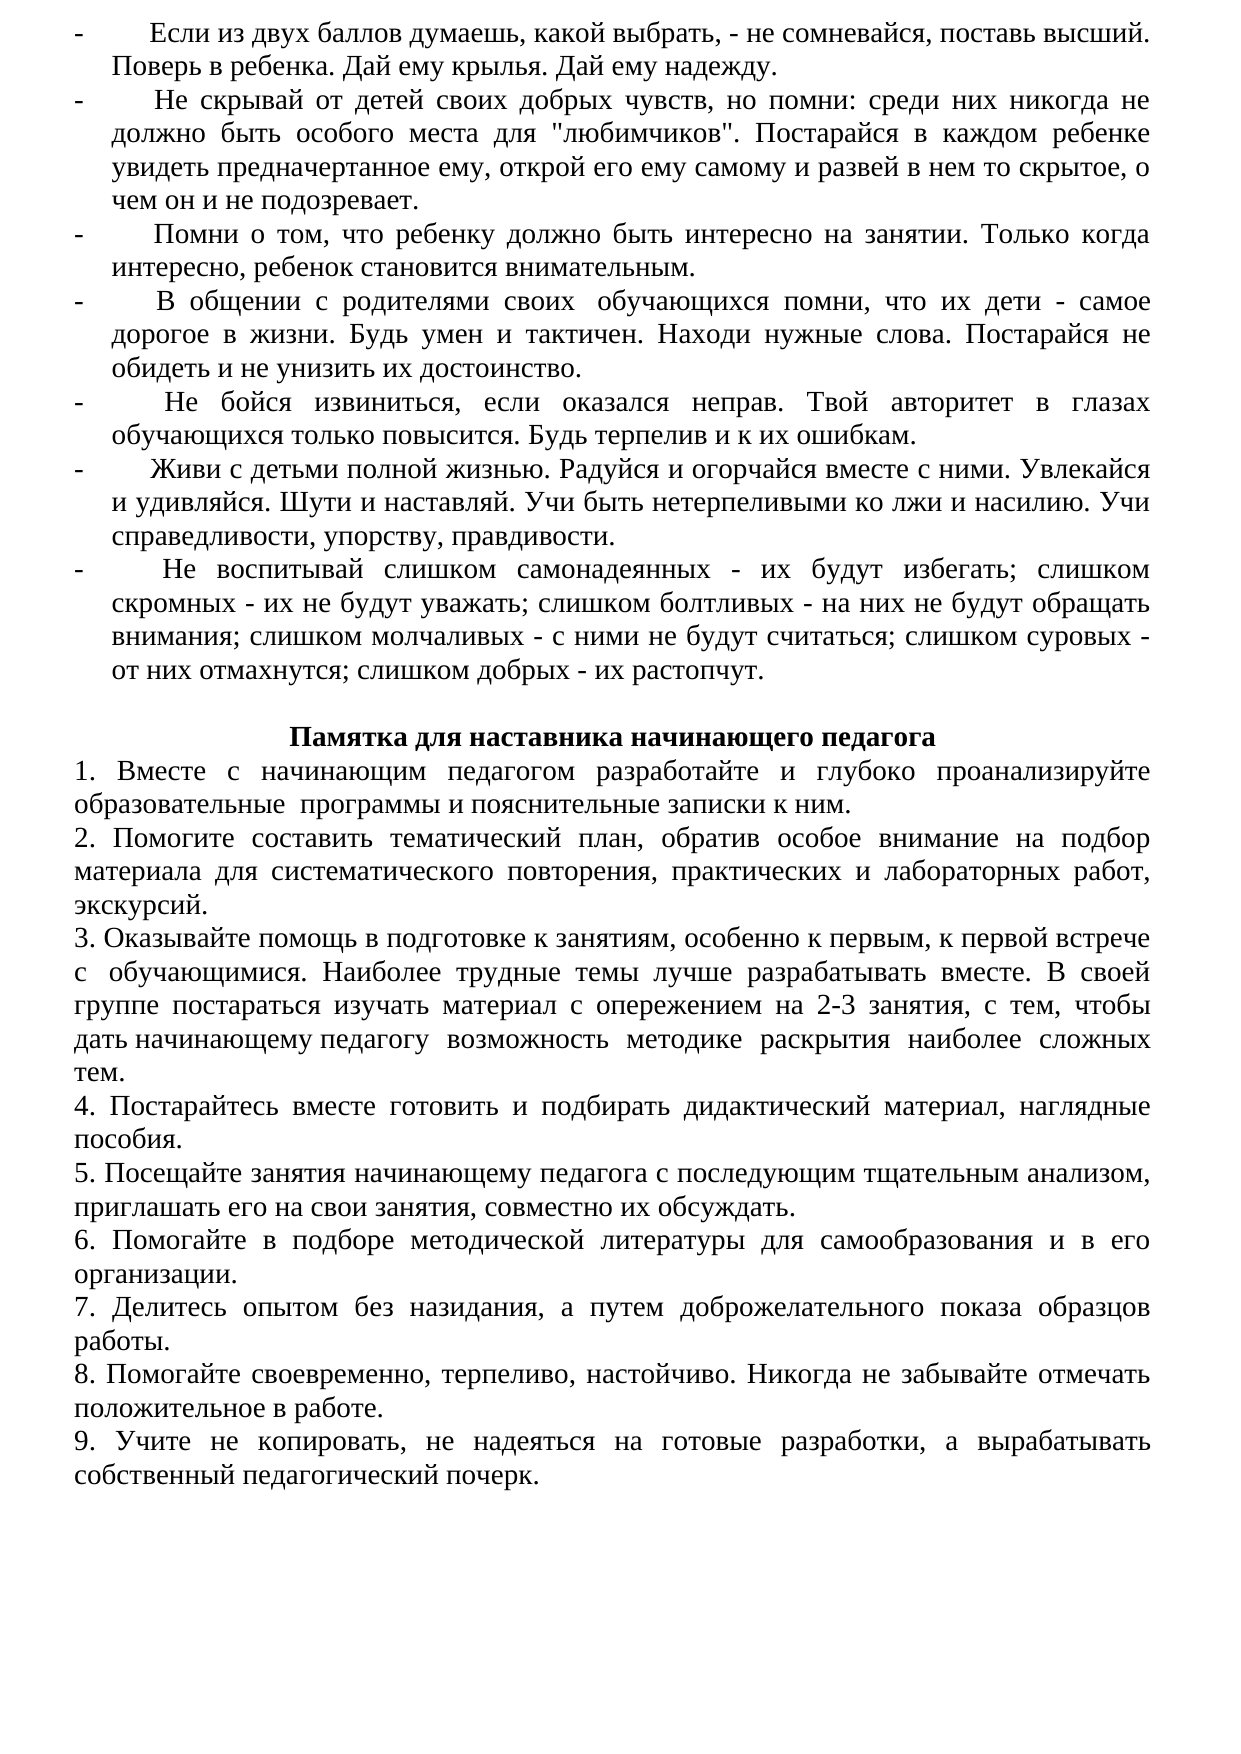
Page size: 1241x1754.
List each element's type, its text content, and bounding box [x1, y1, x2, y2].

text 2. Помогите составить тематический план, обратив особое внимание на подбор материала для систематического повторения, практических и лабораторных работ, экскурсий. [74, 820, 1152, 920]
text 1. Вместе с начинающим педагогом разработайте и глубоко проанализируйте образовательные программы и пояснительные записки к ним. [74, 753, 1152, 820]
text 8. Помогайте своевременно, терпеливо, настойчиво. Никогда не забывайте отмечать положительное в работе. [74, 1356, 1152, 1423]
text - В общении с родителями своих обучающихся помни, что их дети - самое дорогое в жизни. Будь умен и тактичен. Находи нужные слова. Постарайся не обидеть и не унизить их достоинство. [74, 283, 1152, 384]
text - Если из двух баллов думаешь, какой выбрать, - не сомневайся, поставь высший. Поверь в ребенка. Дай ему крылья. Дай ему надежду. [74, 15, 1152, 82]
text - Не скрывай от детей своих добрых чувств, но помни: среди них никогда не должно быть особого места для "любимчиков". Постарайся в каждом ребенке увидеть предначертанное ему, открой его ему самому и развей в нем то скрытое, о чем он и не подозревает. [74, 82, 1152, 216]
text 3. Оказывайте помощь в подготовке к занятиям, особенно к первым, к первой встрече с обучающимися. Наиболее трудные темы лучше разрабатывать вместе. В своей группе постараться изучать материал с опережением на 2-3 занятия, с тем, чтобы дать начинающему педагогу возможность методике раскрытия наиболее сложных тем. [74, 920, 1152, 1088]
text 5. Посещайте занятия начинающему педагога с последующим тщательным анализом, приглашать его на свои занятия, совместно их обсуждать. [74, 1155, 1152, 1222]
text - Не воспитывай слишком самонадеянных - их будут избегать; слишком скромных - их не будут уважать; слишком болтливых - на них не будут обращать внимания; слишком молчаливых - с ними не будут считаться; слишком суровых - от них отмахнутся; слишком добрых - их растопчут. [74, 551, 1152, 686]
text - Помни о том, что ребенку должно быть интересно на занятии. Только когда интересно, ребенок становится внимательным. [74, 216, 1152, 283]
text - Не бойся извиниться, если оказался неправ. Твой авторитет в глазах обучающихся только повысится. Будь терпелив и к их ошибкам. [74, 384, 1152, 451]
text 7. Делитесь опытом без назидания, а путем доброжелательного показа образцов работы. [74, 1289, 1152, 1356]
text Памятка для наставника начинающего педагога [74, 719, 1152, 753]
text - Живи с детьми полной жизнью. Радуйся и огорчайся вместе с ними. Увлекайся и удивляйся. Шути и наставляй. Учи быть нетерпеливыми ко лжи и насилию. Учи справедливости, упорству, правдивости. [74, 451, 1152, 551]
text 9. Учите не копировать, не надеяться на готовые разработки, а вырабатывать собственный педагогический почерк. [74, 1423, 1152, 1491]
text 4. Постарайтесь вместе готовить и подбирать дидактический материал, наглядные пособия. [74, 1088, 1152, 1155]
text 6. Помогайте в подборе методической литературы для самообразования и в его организации. [74, 1222, 1152, 1289]
